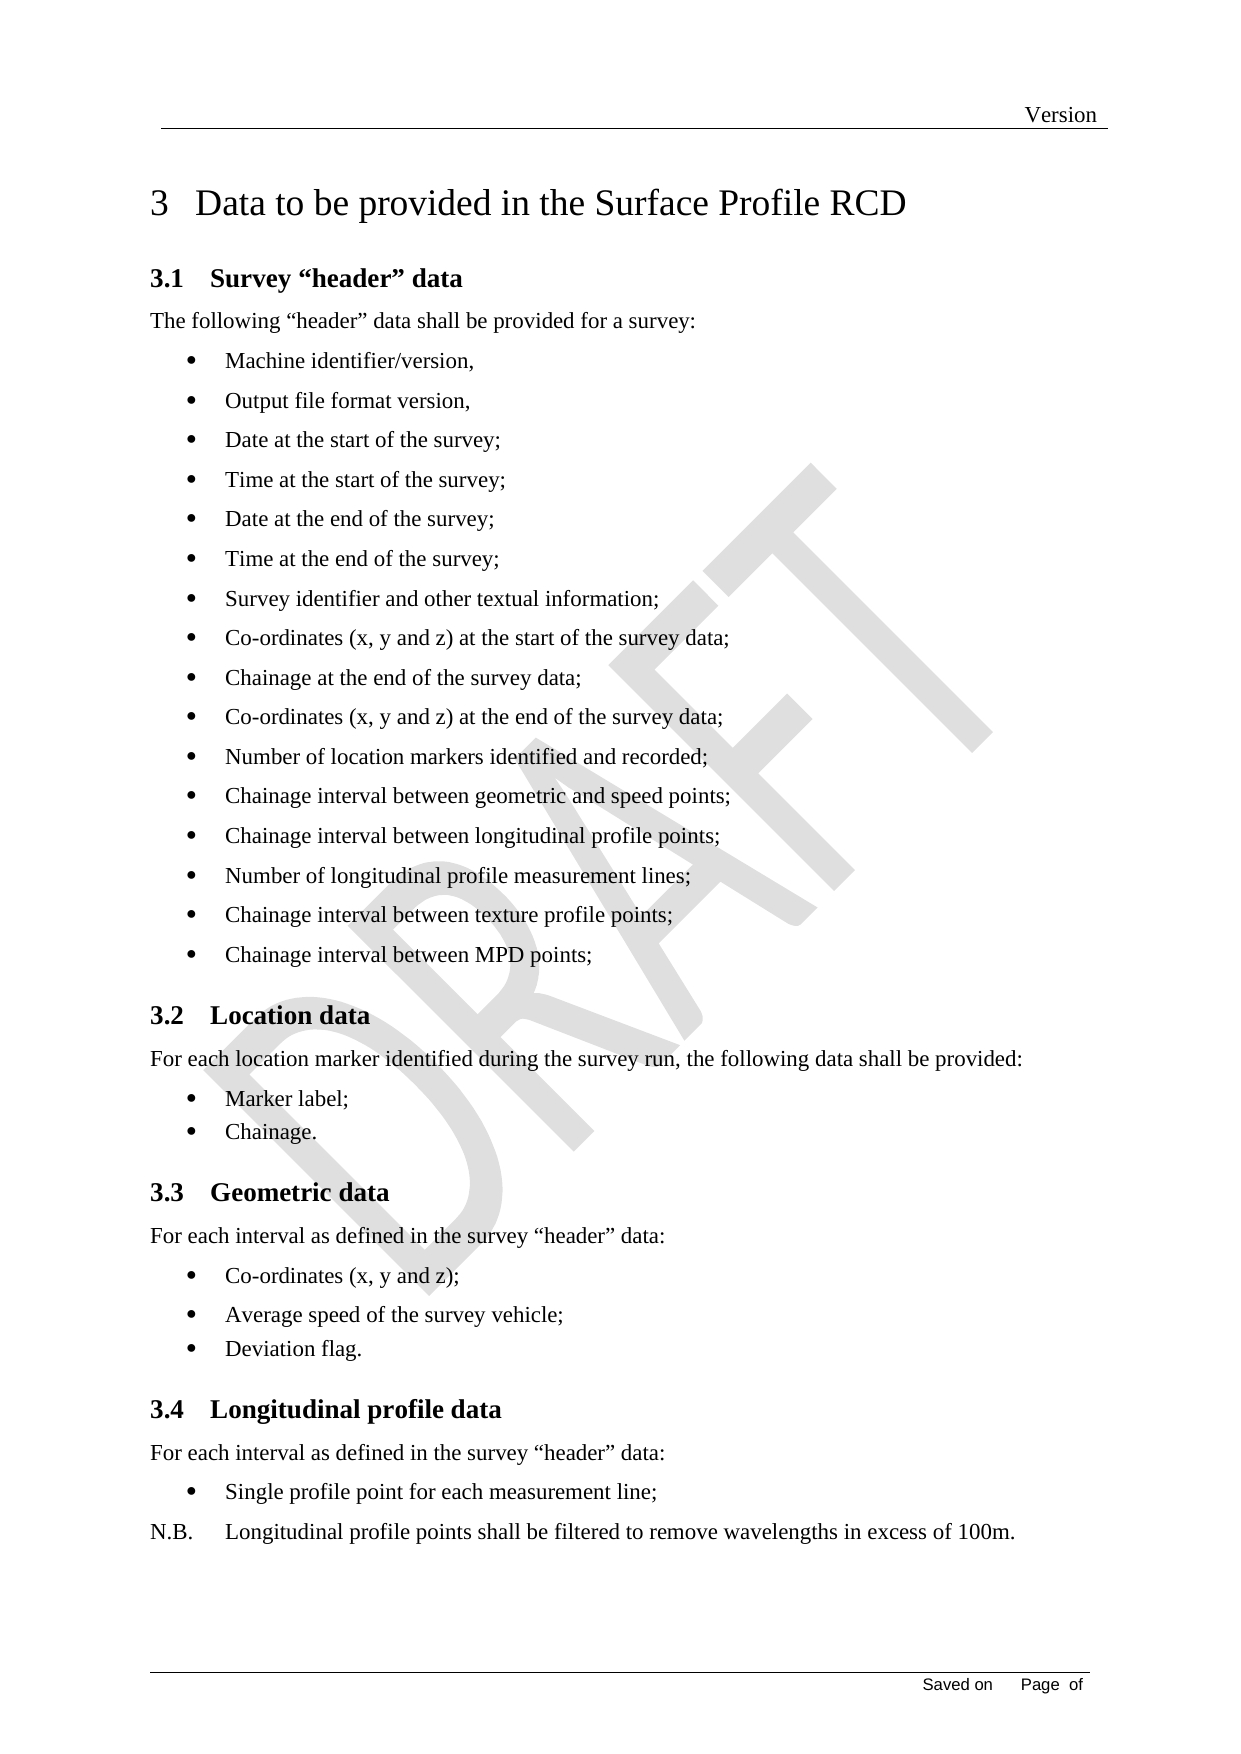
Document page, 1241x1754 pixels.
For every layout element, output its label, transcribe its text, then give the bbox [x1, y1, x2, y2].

list Chainage interval between MPD points; [187, 941, 1090, 968]
text The following “header” data shall be provided for a survey: [150, 307, 1090, 334]
list Co-ordinates (x, y and z) at the end of the survey data; [187, 703, 1090, 730]
list Time at the end of the survey; [187, 545, 1090, 572]
list Date at the end of the survey; [187, 505, 1090, 532]
list Co-ordinates (x, y and z) at the start of the survey data; [187, 624, 1090, 651]
text N.B. Longitudinal profile points shall be filtered to remove wavelengths in excess of 100m. [150, 1518, 1090, 1545]
list Chainage interval between longitudinal profile points; [187, 822, 1090, 849]
text For each interval as defined in the survey “header” data: [150, 1222, 1090, 1249]
list Deviation flag. [187, 1334, 1090, 1361]
list Number of longitudinal profile measurement lines; [187, 861, 1090, 888]
subtitle Data to be provided in the Surface Profile RCD [150, 155, 1090, 230]
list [187, 1478, 1090, 1505]
subtitle Geometric data [150, 1172, 1090, 1209]
subtitle Location data [150, 995, 1090, 1032]
list Output file format version, [187, 386, 1090, 413]
list Chainage. [187, 1118, 1090, 1145]
list Date at the start of the survey; [187, 426, 1090, 453]
subtitle Longitudinal profile data [150, 1388, 1090, 1426]
list Survey identifier and other textual information; [187, 584, 1090, 611]
list Machine identifier/version, [187, 347, 1090, 374]
list Chainage interval between geometric and speed points; [187, 782, 1090, 809]
list Chainage interval between texture profile points; [187, 901, 1090, 928]
subtitle Survey “header” data [150, 257, 1090, 295]
list Number of location markers identified and recorded; [187, 743, 1090, 770]
list Co-ordinates (x, y and z); [187, 1261, 1090, 1288]
list Marker label; [187, 1084, 1090, 1111]
text For each location marker identified during the survey run, the following data shall be provided: [150, 1045, 1090, 1072]
list Time at the start of the survey; [187, 466, 1090, 493]
list Average speed of the survey vehicle; [187, 1301, 1090, 1328]
list Chainage at the end of the survey data; [187, 663, 1090, 691]
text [150, 1438, 1090, 1466]
